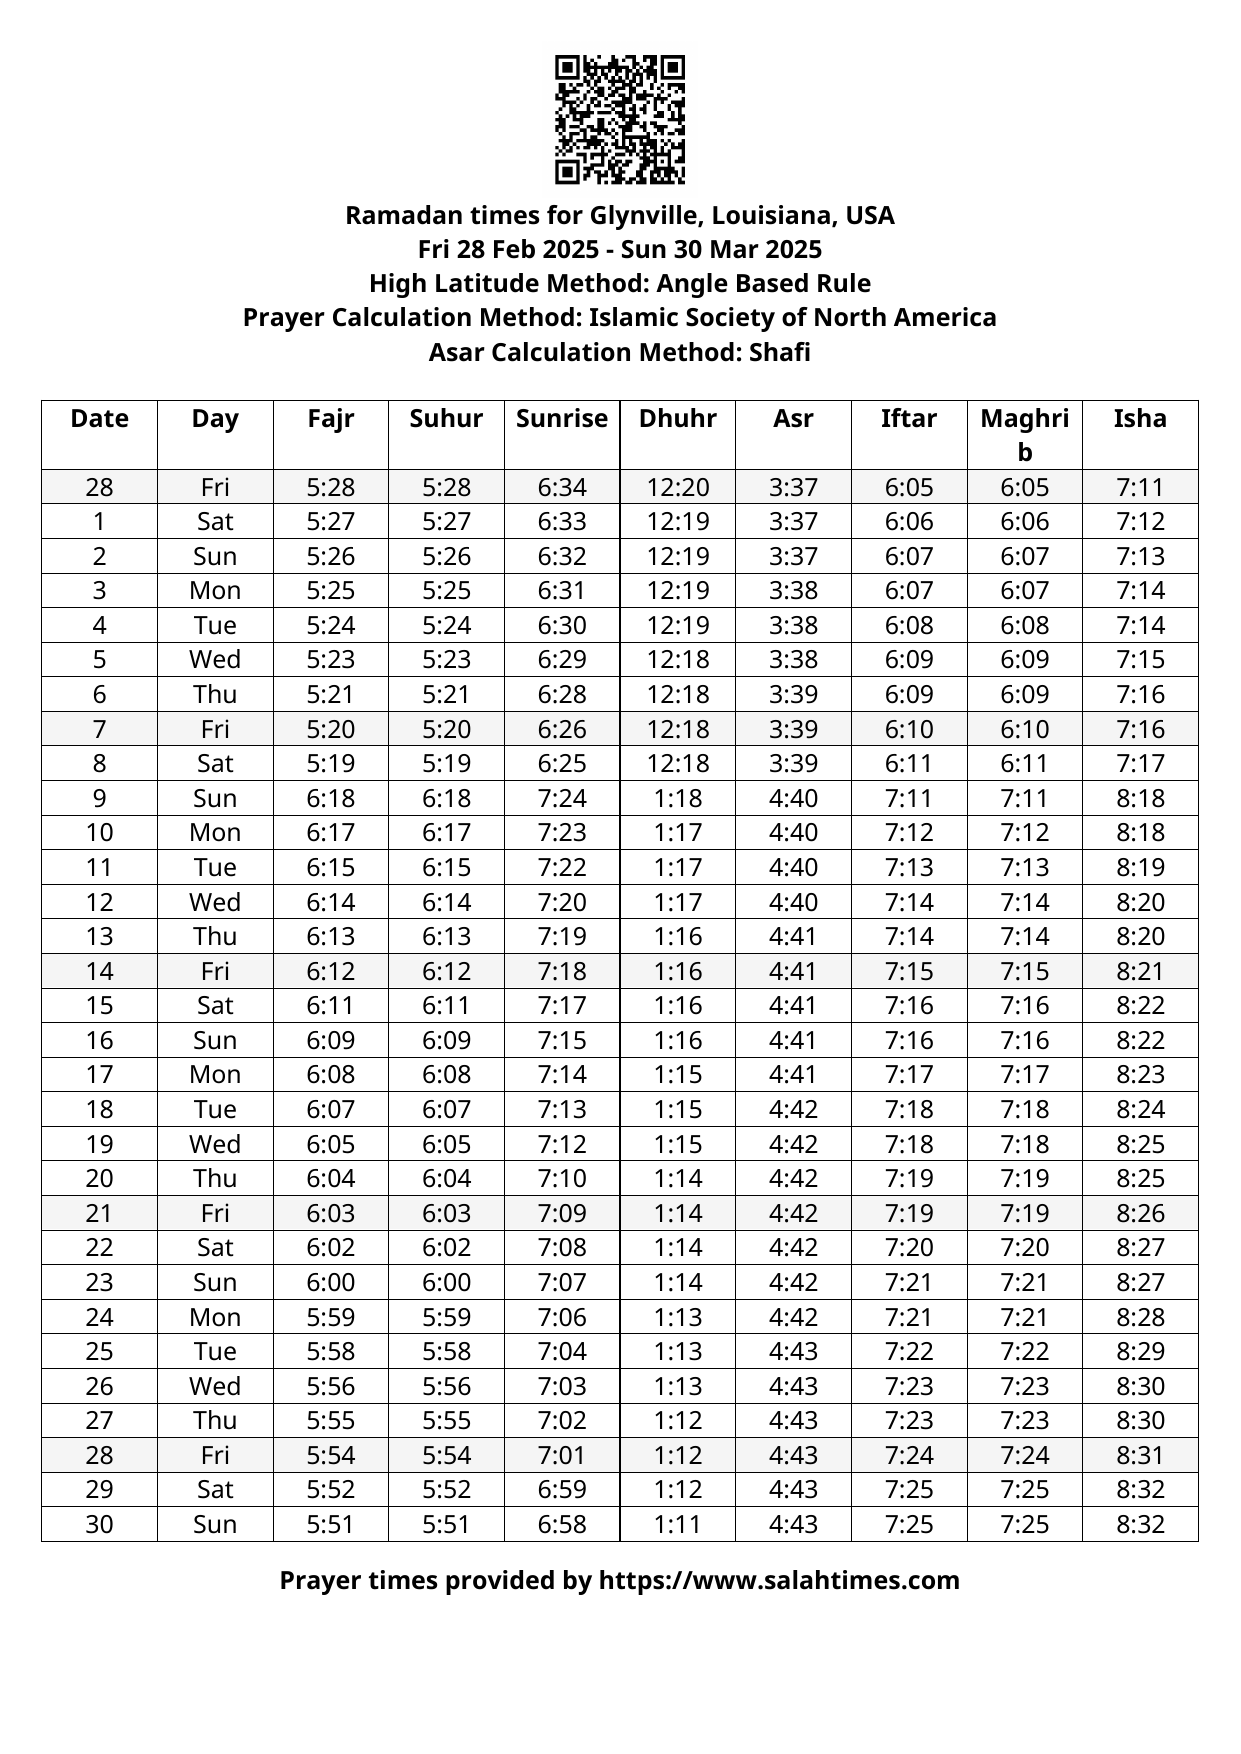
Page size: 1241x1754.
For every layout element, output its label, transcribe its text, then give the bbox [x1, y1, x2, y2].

table_cell 1:15 [621, 1092, 735, 1126]
table_cell 8:28 [1083, 1300, 1198, 1333]
table_cell 1:16 [621, 989, 735, 1022]
table_cell 6:00 [274, 1265, 388, 1299]
table_cell 5:51 [274, 1507, 388, 1541]
table_cell 7:13 [852, 850, 967, 884]
table_cell 7:21 [852, 1300, 967, 1333]
table_cell 7:19 [968, 1196, 1082, 1229]
table_cell 1:12 [621, 1438, 735, 1472]
table_cell 5:28 [274, 470, 388, 503]
table_cell 7:16 [968, 989, 1082, 1022]
table_cell 8:18 [1083, 781, 1198, 814]
table_cell 7:17 [1083, 746, 1198, 780]
table_cell 7:22 [505, 850, 619, 884]
table_cell 24 [42, 1300, 157, 1333]
table_cell 6:09 [968, 677, 1082, 711]
table_cell 5:23 [274, 643, 388, 676]
table_cell 7:18 [968, 1092, 1082, 1126]
table_cell 6:07 [852, 574, 967, 607]
table_cell 6:31 [505, 574, 619, 607]
picture [542, 41, 699, 198]
table_cell 6:14 [274, 885, 388, 918]
table_cell 5:56 [389, 1369, 504, 1402]
table_cell 7:16 [852, 1023, 967, 1057]
table_cell 7:19 [852, 1196, 967, 1229]
table_cell 8:32 [1083, 1507, 1198, 1541]
table_cell 6:06 [968, 504, 1082, 538]
table_cell 6:05 [389, 1127, 504, 1160]
table_cell 1:11 [621, 1507, 735, 1541]
text High Latitude Method: Angle Based Rule [42, 266, 1198, 300]
table_cell 7:13 [505, 1092, 619, 1126]
table_cell 4:41 [736, 989, 851, 1022]
table_cell 8 [42, 746, 157, 780]
table_header Sunrise [505, 401, 619, 469]
table_cell 7:20 [505, 885, 619, 918]
table_cell 7:23 [968, 1369, 1082, 1402]
table_cell 7:14 [852, 919, 967, 953]
table_cell 8:26 [1083, 1196, 1198, 1229]
table_cell 8:30 [1083, 1404, 1198, 1437]
table_cell 7:23 [852, 1369, 967, 1402]
table_cell 30 [42, 1507, 157, 1541]
table_cell 6:12 [389, 954, 504, 987]
table_cell 6:15 [389, 850, 504, 884]
table_cell 7:21 [968, 1265, 1082, 1299]
table_cell 7:21 [852, 1265, 967, 1299]
table_cell 4:43 [736, 1404, 851, 1437]
table_cell 7:17 [852, 1058, 967, 1091]
table_cell 7:04 [505, 1334, 619, 1368]
table_cell Tue [158, 1092, 273, 1126]
table_cell 7:21 [968, 1300, 1082, 1333]
table_cell 6:11 [274, 989, 388, 1022]
table_cell 14 [42, 954, 157, 987]
table_cell 8:30 [1083, 1369, 1198, 1402]
table_cell 4:40 [736, 781, 851, 814]
table_cell 1:13 [621, 1369, 735, 1402]
table_cell Sun [158, 1023, 273, 1057]
table_cell 3:37 [736, 470, 851, 503]
table_cell 6:09 [968, 643, 1082, 676]
table_cell 6:34 [505, 470, 619, 503]
table_cell 3:37 [736, 504, 851, 538]
table_cell 7:08 [505, 1231, 619, 1264]
table_cell 1:16 [621, 919, 735, 953]
table_cell 1:15 [621, 1058, 735, 1091]
table_cell 7:01 [505, 1438, 619, 1472]
table_cell 7:10 [505, 1161, 619, 1195]
table_cell 10 [42, 816, 157, 849]
table_cell 8:32 [1083, 1473, 1198, 1506]
table_cell 12:19 [621, 574, 735, 607]
table_cell 12:19 [621, 504, 735, 538]
table_cell 4:43 [736, 1369, 851, 1402]
table_cell 7:19 [968, 1161, 1082, 1195]
table_cell Thu [158, 1404, 273, 1437]
table_cell 6:13 [389, 919, 504, 953]
table_cell 22 [42, 1231, 157, 1264]
table_header Isha [1083, 401, 1198, 469]
table_cell 7:15 [505, 1023, 619, 1057]
table_cell 7:17 [968, 1058, 1082, 1091]
table_cell 6:12 [274, 954, 388, 987]
table_cell Wed [158, 643, 273, 676]
table_cell 3:39 [736, 712, 851, 745]
table_cell 5:52 [389, 1473, 504, 1506]
table_cell 6:29 [505, 643, 619, 676]
table_cell 5:54 [389, 1438, 504, 1472]
table_cell 3:39 [736, 677, 851, 711]
table_cell 7:17 [505, 989, 619, 1022]
table_cell 17 [42, 1058, 157, 1091]
table_cell 1:13 [621, 1300, 735, 1333]
table_cell Tue [158, 1334, 273, 1368]
table_cell 6:02 [274, 1231, 388, 1264]
table_cell 6:07 [389, 1092, 504, 1126]
table_cell 4:42 [736, 1300, 851, 1333]
table_cell 7:18 [852, 1127, 967, 1160]
table_cell Wed [158, 1369, 273, 1402]
table_cell 8:31 [1083, 1438, 1198, 1472]
table_cell 6:07 [852, 539, 967, 572]
table_cell 16 [42, 1023, 157, 1057]
table_cell 7:20 [968, 1231, 1082, 1264]
table_header Fajr [274, 401, 388, 469]
table_header Asr [736, 401, 851, 469]
table_cell 7:25 [968, 1507, 1082, 1541]
table_cell 5:26 [274, 539, 388, 572]
table_cell 6:32 [505, 539, 619, 572]
table_cell 8:20 [1083, 919, 1198, 953]
table_cell 5:23 [389, 643, 504, 676]
table_cell 9 [42, 781, 157, 814]
table_cell 4:41 [736, 1058, 851, 1091]
table_cell 12:20 [621, 470, 735, 503]
table_cell 13 [42, 919, 157, 953]
table_cell 1:16 [621, 954, 735, 987]
table_cell Sun [158, 781, 273, 814]
table_cell 7:20 [852, 1231, 967, 1264]
table_cell 18 [42, 1092, 157, 1126]
table_cell 8:25 [1083, 1161, 1198, 1195]
table_header Dhuhr [621, 401, 735, 469]
table_cell 6:33 [505, 504, 619, 538]
table_cell 6:04 [274, 1161, 388, 1195]
table_cell 8:21 [1083, 954, 1198, 987]
table_cell 1:14 [621, 1161, 735, 1195]
table_cell 19 [42, 1127, 157, 1160]
table_cell 6:07 [968, 539, 1082, 572]
table_cell 7:14 [1083, 608, 1198, 642]
table_cell 6 [42, 677, 157, 711]
table_cell 7:12 [505, 1127, 619, 1160]
table_cell 7:14 [505, 1058, 619, 1091]
table_cell 4:40 [736, 816, 851, 849]
table_cell 1:18 [621, 781, 735, 814]
table_cell 1:16 [621, 1023, 735, 1057]
table_cell 6:09 [852, 677, 967, 711]
table_cell 5:27 [389, 504, 504, 538]
table_cell 21 [42, 1196, 157, 1229]
table_cell Fri [158, 470, 273, 503]
table_cell 7:11 [968, 781, 1082, 814]
text Prayer Calculation Method: Islamic Society of North America [42, 300, 1198, 334]
table_cell 6:18 [389, 781, 504, 814]
table_cell 6:58 [505, 1507, 619, 1541]
table_cell 1:17 [621, 850, 735, 884]
table_cell 7:14 [968, 919, 1082, 953]
table_cell 1:17 [621, 885, 735, 918]
table_cell 4:42 [736, 1161, 851, 1195]
table_cell 7:18 [852, 1092, 967, 1126]
table_cell 7:13 [968, 850, 1082, 884]
table_cell 20 [42, 1161, 157, 1195]
table_cell 5:59 [274, 1300, 388, 1333]
table_cell 6:11 [968, 746, 1082, 780]
table_cell 7:12 [1083, 504, 1198, 538]
table_cell 7:16 [968, 1023, 1082, 1057]
table_cell 1:12 [621, 1473, 735, 1506]
table_cell 12 [42, 885, 157, 918]
table_cell 5:27 [274, 504, 388, 538]
text Fri 28 Feb 2025 - Sun 30 Mar 2025 [42, 232, 1198, 266]
table_cell 5:21 [389, 677, 504, 711]
table_header Maghrib [968, 401, 1082, 469]
table_cell Fri [158, 1438, 273, 1472]
table_cell Wed [158, 885, 273, 918]
table_cell 1:15 [621, 1127, 735, 1160]
table_cell 5:55 [274, 1404, 388, 1437]
table_cell 7:24 [852, 1438, 967, 1472]
table_cell 6:10 [852, 712, 967, 745]
table_cell 1:14 [621, 1196, 735, 1229]
table_cell 6:30 [505, 608, 619, 642]
table_cell 7:15 [1083, 643, 1198, 676]
table_cell 7:24 [505, 781, 619, 814]
table_cell 8:22 [1083, 1023, 1198, 1057]
table_cell 6:14 [389, 885, 504, 918]
table_cell 6:28 [505, 677, 619, 711]
table_cell 8:27 [1083, 1265, 1198, 1299]
table_cell 3:38 [736, 608, 851, 642]
table_header Date [42, 401, 157, 469]
table_cell 26 [42, 1369, 157, 1402]
table_cell 7:14 [968, 885, 1082, 918]
table_cell 7:09 [505, 1196, 619, 1229]
table_cell 3 [42, 574, 157, 607]
table_cell 8:25 [1083, 1127, 1198, 1160]
table_cell Fri [158, 712, 273, 745]
table_cell 15 [42, 989, 157, 1022]
table_cell 7:16 [852, 989, 967, 1022]
table_cell 7:25 [852, 1507, 967, 1541]
table_cell 7:16 [1083, 712, 1198, 745]
table_cell 7:25 [852, 1473, 967, 1506]
table_cell 8:18 [1083, 816, 1198, 849]
table_cell 4:43 [736, 1473, 851, 1506]
text Ramadan times for Glynville, Louisiana, USA [42, 198, 1198, 232]
table_cell 4:41 [736, 954, 851, 987]
table_cell Tue [158, 608, 273, 642]
table_cell 4:43 [736, 1334, 851, 1368]
table_cell 3:38 [736, 574, 851, 607]
table_cell 2 [42, 539, 157, 572]
table_cell 7 [42, 712, 157, 745]
table_cell 3:39 [736, 746, 851, 780]
table_cell 5:51 [389, 1507, 504, 1541]
table_cell 3:37 [736, 539, 851, 572]
table_cell Tue [158, 850, 273, 884]
table_cell 6:17 [274, 816, 388, 849]
table_cell 4:42 [736, 1231, 851, 1264]
table_cell 4:42 [736, 1196, 851, 1229]
table_cell 6:26 [505, 712, 619, 745]
table_cell Sat [158, 746, 273, 780]
table_cell 6:09 [852, 643, 967, 676]
table_cell 7:13 [1083, 539, 1198, 572]
table_cell 28 [42, 1438, 157, 1472]
table_cell 7:19 [505, 919, 619, 953]
table_cell Fri [158, 954, 273, 987]
table_cell 6:07 [968, 574, 1082, 607]
table_cell 6:05 [852, 470, 967, 503]
table_cell 7:12 [852, 816, 967, 849]
table_cell 5:26 [389, 539, 504, 572]
table_cell 7:22 [968, 1334, 1082, 1368]
table_cell 5:55 [389, 1404, 504, 1437]
table_cell 5:20 [389, 712, 504, 745]
text Asar Calculation Method: Shafi [42, 334, 1198, 368]
table_cell 1 [42, 504, 157, 538]
table_cell 7:15 [968, 954, 1082, 987]
table_cell 1:13 [621, 1334, 735, 1368]
table_cell 7:23 [505, 816, 619, 849]
table_cell 7:18 [505, 954, 619, 987]
table_cell 8:24 [1083, 1092, 1198, 1126]
table_cell 7:23 [852, 1404, 967, 1437]
table_cell 7:16 [1083, 677, 1198, 711]
table_cell 5:19 [274, 746, 388, 780]
table_cell 12:18 [621, 746, 735, 780]
table_cell 6:09 [274, 1023, 388, 1057]
table_cell 6:03 [274, 1196, 388, 1229]
table_cell 27 [42, 1404, 157, 1437]
table_cell 4:42 [736, 1092, 851, 1126]
table_cell 5:56 [274, 1369, 388, 1402]
table_cell 7:11 [852, 781, 967, 814]
table_cell Sun [158, 1265, 273, 1299]
table_cell 6:05 [274, 1127, 388, 1160]
table_header Suhur [389, 401, 504, 469]
table_cell 7:07 [505, 1265, 619, 1299]
table_cell Mon [158, 574, 273, 607]
table_cell 6:15 [274, 850, 388, 884]
table_cell Sat [158, 1231, 273, 1264]
table_cell 7:22 [852, 1334, 967, 1368]
table_header Day [158, 401, 273, 469]
table_cell Thu [158, 677, 273, 711]
table_cell 4:41 [736, 1023, 851, 1057]
table_cell Thu [158, 1161, 273, 1195]
table_cell 4:42 [736, 1127, 851, 1160]
table_cell 8:23 [1083, 1058, 1198, 1091]
table_cell Sun [158, 539, 273, 572]
table_cell 5:25 [389, 574, 504, 607]
table_header Iftar [852, 401, 967, 469]
table_cell 1:14 [621, 1265, 735, 1299]
table_cell 6:17 [389, 816, 504, 849]
table_cell Mon [158, 1058, 273, 1091]
table_cell 7:12 [968, 816, 1082, 849]
table_cell 8:20 [1083, 885, 1198, 918]
table_cell 5:25 [274, 574, 388, 607]
table_cell 6:07 [274, 1092, 388, 1126]
table_cell 7:18 [968, 1127, 1082, 1160]
table_cell 6:18 [274, 781, 388, 814]
table_cell 7:25 [968, 1473, 1082, 1506]
table_cell 6:13 [274, 919, 388, 953]
table_cell 25 [42, 1334, 157, 1368]
table_cell 6:06 [852, 504, 967, 538]
table_cell 7:06 [505, 1300, 619, 1333]
table_cell 4:42 [736, 1265, 851, 1299]
table_cell 6:10 [968, 712, 1082, 745]
table_cell 6:05 [968, 470, 1082, 503]
table_cell 29 [42, 1473, 157, 1506]
table_cell 7:11 [1083, 470, 1198, 503]
table_cell Sat [158, 989, 273, 1022]
table_cell 28 [42, 470, 157, 503]
table_cell 7:14 [1083, 574, 1198, 607]
table_cell 6:25 [505, 746, 619, 780]
table_cell 5 [42, 643, 157, 676]
table_cell 5:20 [274, 712, 388, 745]
table_cell 4:40 [736, 885, 851, 918]
table_cell 8:27 [1083, 1231, 1198, 1264]
table_cell 6:08 [852, 608, 967, 642]
table_cell Mon [158, 816, 273, 849]
table_cell 12:18 [621, 643, 735, 676]
table_cell Fri [158, 1196, 273, 1229]
table_cell 6:02 [389, 1231, 504, 1264]
table_cell 7:15 [852, 954, 967, 987]
table_cell 5:24 [274, 608, 388, 642]
table_cell 5:54 [274, 1438, 388, 1472]
table_cell 7:14 [852, 885, 967, 918]
table_cell Sat [158, 504, 273, 538]
table_cell 7:02 [505, 1404, 619, 1437]
table_cell 8:22 [1083, 989, 1198, 1022]
table_cell 4:43 [736, 1438, 851, 1472]
table_cell 4:43 [736, 1507, 851, 1541]
table_cell 7:03 [505, 1369, 619, 1402]
table_cell 6:00 [389, 1265, 504, 1299]
table_cell 5:58 [274, 1334, 388, 1368]
table_cell 1:12 [621, 1404, 735, 1437]
table_cell 4:41 [736, 919, 851, 953]
table_cell 6:59 [505, 1473, 619, 1506]
table_cell 5:52 [274, 1473, 388, 1506]
table_cell 6:08 [389, 1058, 504, 1091]
table_cell 4 [42, 608, 157, 642]
table_cell 8:29 [1083, 1334, 1198, 1368]
table_cell 12:18 [621, 712, 735, 745]
table_cell 5:58 [389, 1334, 504, 1368]
table_cell 5:28 [389, 470, 504, 503]
table_cell 5:24 [389, 608, 504, 642]
table_cell 7:24 [968, 1438, 1082, 1472]
table_cell 23 [42, 1265, 157, 1299]
table_cell 5:19 [389, 746, 504, 780]
table_cell Wed [158, 1127, 273, 1160]
table_cell 12:18 [621, 677, 735, 711]
table_cell Mon [158, 1300, 273, 1333]
table_cell 7:19 [852, 1161, 967, 1195]
table_cell 3:38 [736, 643, 851, 676]
table_cell Sat [158, 1473, 273, 1506]
table_cell 6:08 [968, 608, 1082, 642]
table_cell Thu [158, 919, 273, 953]
text Prayer times provided by https://www.salahtimes.com [42, 1563, 1198, 1597]
table_cell 5:59 [389, 1300, 504, 1333]
table_cell Sun [158, 1507, 273, 1541]
table_cell 8:19 [1083, 850, 1198, 884]
table_cell 6:09 [389, 1023, 504, 1057]
table_cell 7:23 [968, 1404, 1082, 1437]
table_cell 1:17 [621, 816, 735, 849]
table_cell 11 [42, 850, 157, 884]
table_cell 6:08 [274, 1058, 388, 1091]
table_cell 5:21 [274, 677, 388, 711]
table_cell 6:03 [389, 1196, 504, 1229]
table_cell 12:19 [621, 539, 735, 572]
table_cell 6:11 [389, 989, 504, 1022]
table_cell 4:40 [736, 850, 851, 884]
table_cell 6:04 [389, 1161, 504, 1195]
table_cell 6:11 [852, 746, 967, 780]
table_cell 12:19 [621, 608, 735, 642]
table_cell 1:14 [621, 1231, 735, 1264]
